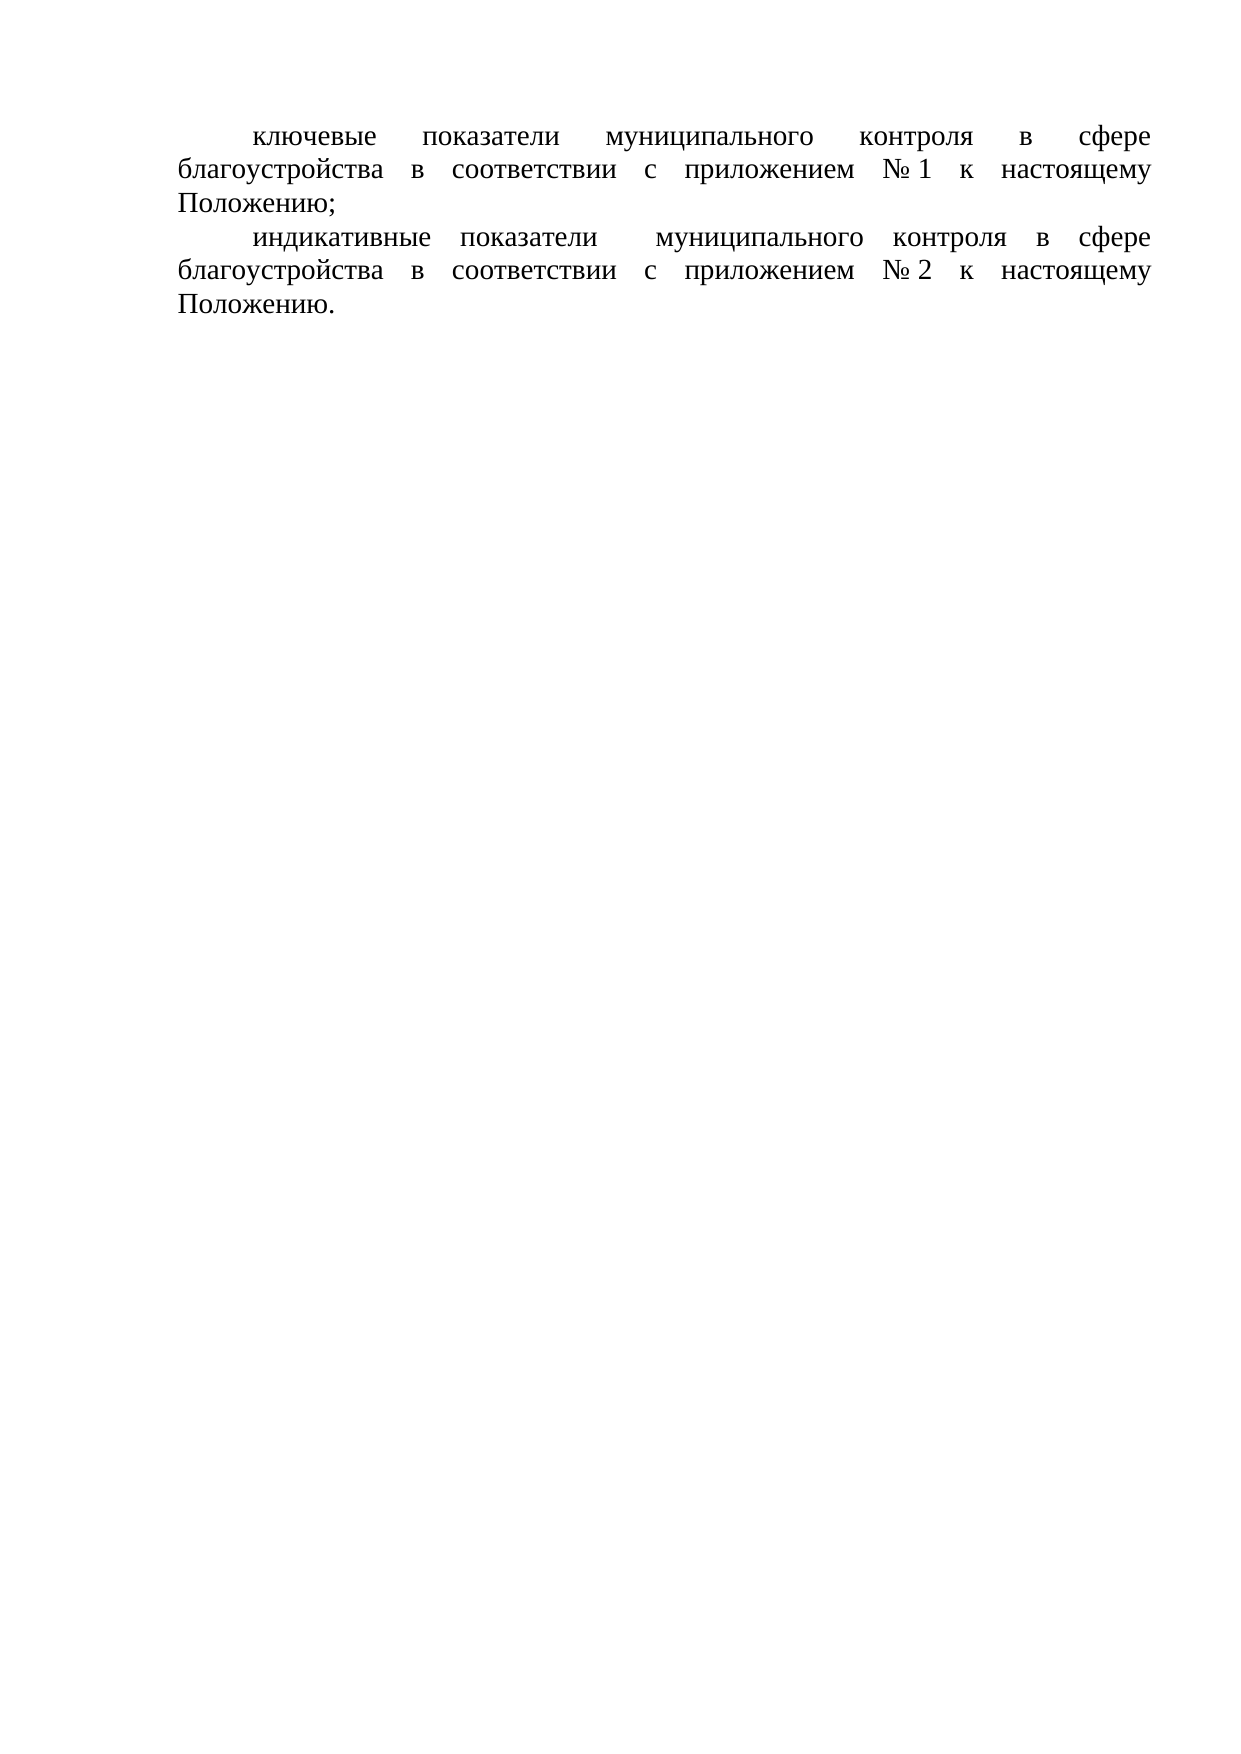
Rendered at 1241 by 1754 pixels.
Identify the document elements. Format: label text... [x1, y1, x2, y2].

text индикативные показатели муниципального контроля в сфере благоустройства в соответствии с приложением № 2 к настоящему Положению. [177, 219, 1152, 319]
text ключевые показатели муниципального контроля в сфере благоустройства в соответствии с приложением № 1 к настоящему Положению; [177, 118, 1152, 219]
